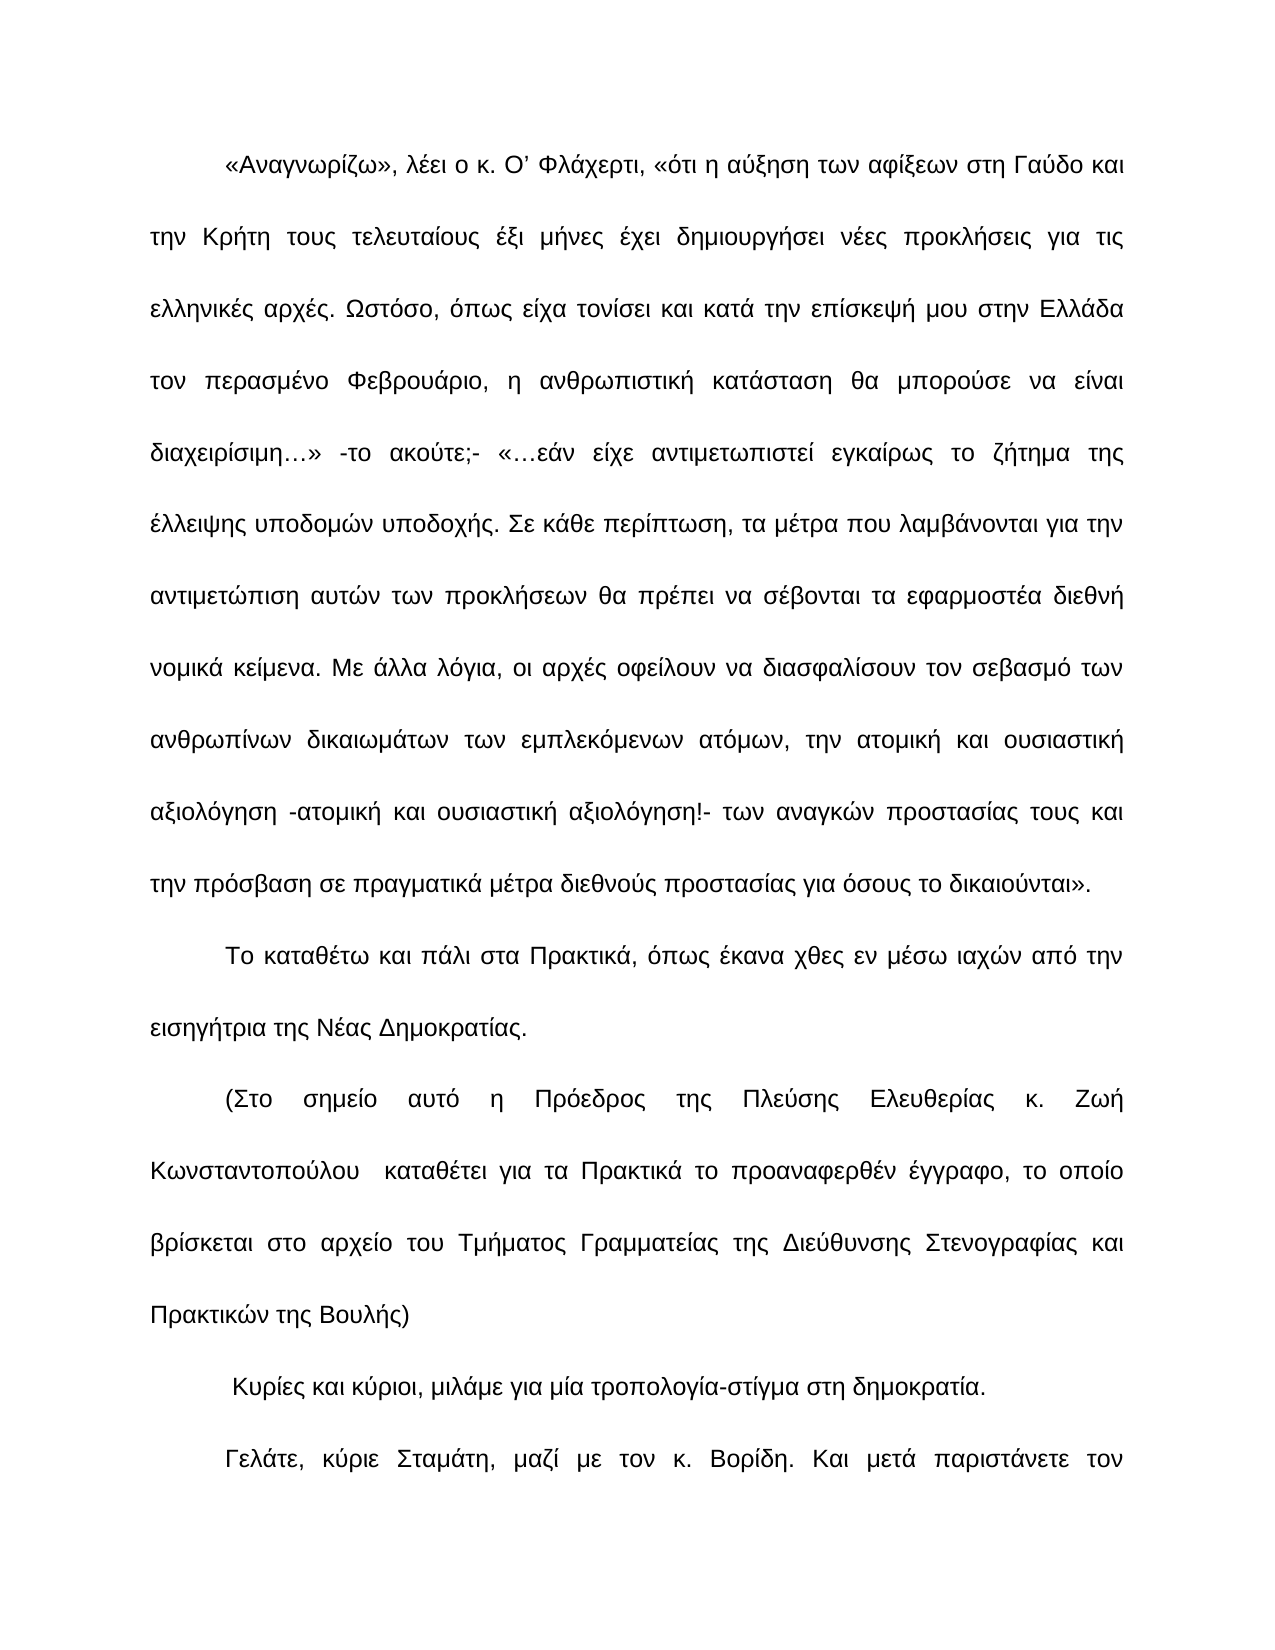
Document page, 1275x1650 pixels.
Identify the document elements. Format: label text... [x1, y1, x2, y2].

text «Αναγνωρίζω», λέει ο κ. Ο’ Φλάχερτι, «ότι η αύξηση των αφίξεων στη Γαύδο και την Κρήτη τους τελευταίους έξι μήνες έχει δημιουργήσει νέες προκλήσεις για τις ελληνικές αρχές. Ωστόσο, όπως είχα τονίσει και κατά την επίσκεψή μου στην Ελλάδα τον περασμένο Φεβρουάριο, η ανθρωπιστική κατάσταση θα μπορούσε να είναι διαχειρίσιμη…» -το ακούτε;- «…εάν είχε αντιμετωπιστεί εγκαίρως το ζήτημα της έλλειψης υποδομών υποδοχής. Σε κάθε περίπτωση, τα μέτρα που λαμβάνονται για την αντιμετώπιση αυτών των προκλήσεων θα πρέπει να σέβονται τα εφαρμοστέα διεθνή νομικά κείμενα. Με άλλα λόγια, οι αρχές οφείλουν να διασφαλίσουν τον σεβασμό των ανθρωπίνων δικαιωμάτων των εμπλεκόμενων ατόμων, την ατομική και ουσιαστική αξιολόγηση -ατομική και ουσιαστική αξιολόγηση!- των αναγκών προστασίας τους και την πρόσβαση σε πραγματικά μέτρα διεθνούς προστασίας για όσους το δικαιούνται». [150, 150, 1125, 897]
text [150, 1444, 1125, 1472]
text Κυρίες και κύριοι, μιλάμε για μία τροπολογία-στίγμα στη δημοκρατία. [150, 1372, 1125, 1401]
text (Στο σημείο αυτό η Πρόεδρος της Πλεύσης Ελευθερίας κ. Ζωή Κωνσταντοπούλου καταθέτει για τα Πρακτικά το προαναφερθέν έγγραφο, το οποίο βρίσκεται στο αρχείο του Τμήματος Γραμματείας της Διεύθυνσης Στενογραφίας και Πρακτικών της Βουλής) [150, 1084, 1125, 1329]
text Το καταθέτω και πάλι στα Πρακτικά, όπως έκανα χθες εν μέσω ιαχών από την εισηγήτρια της Νέας Δημοκρατίας. [150, 941, 1125, 1041]
